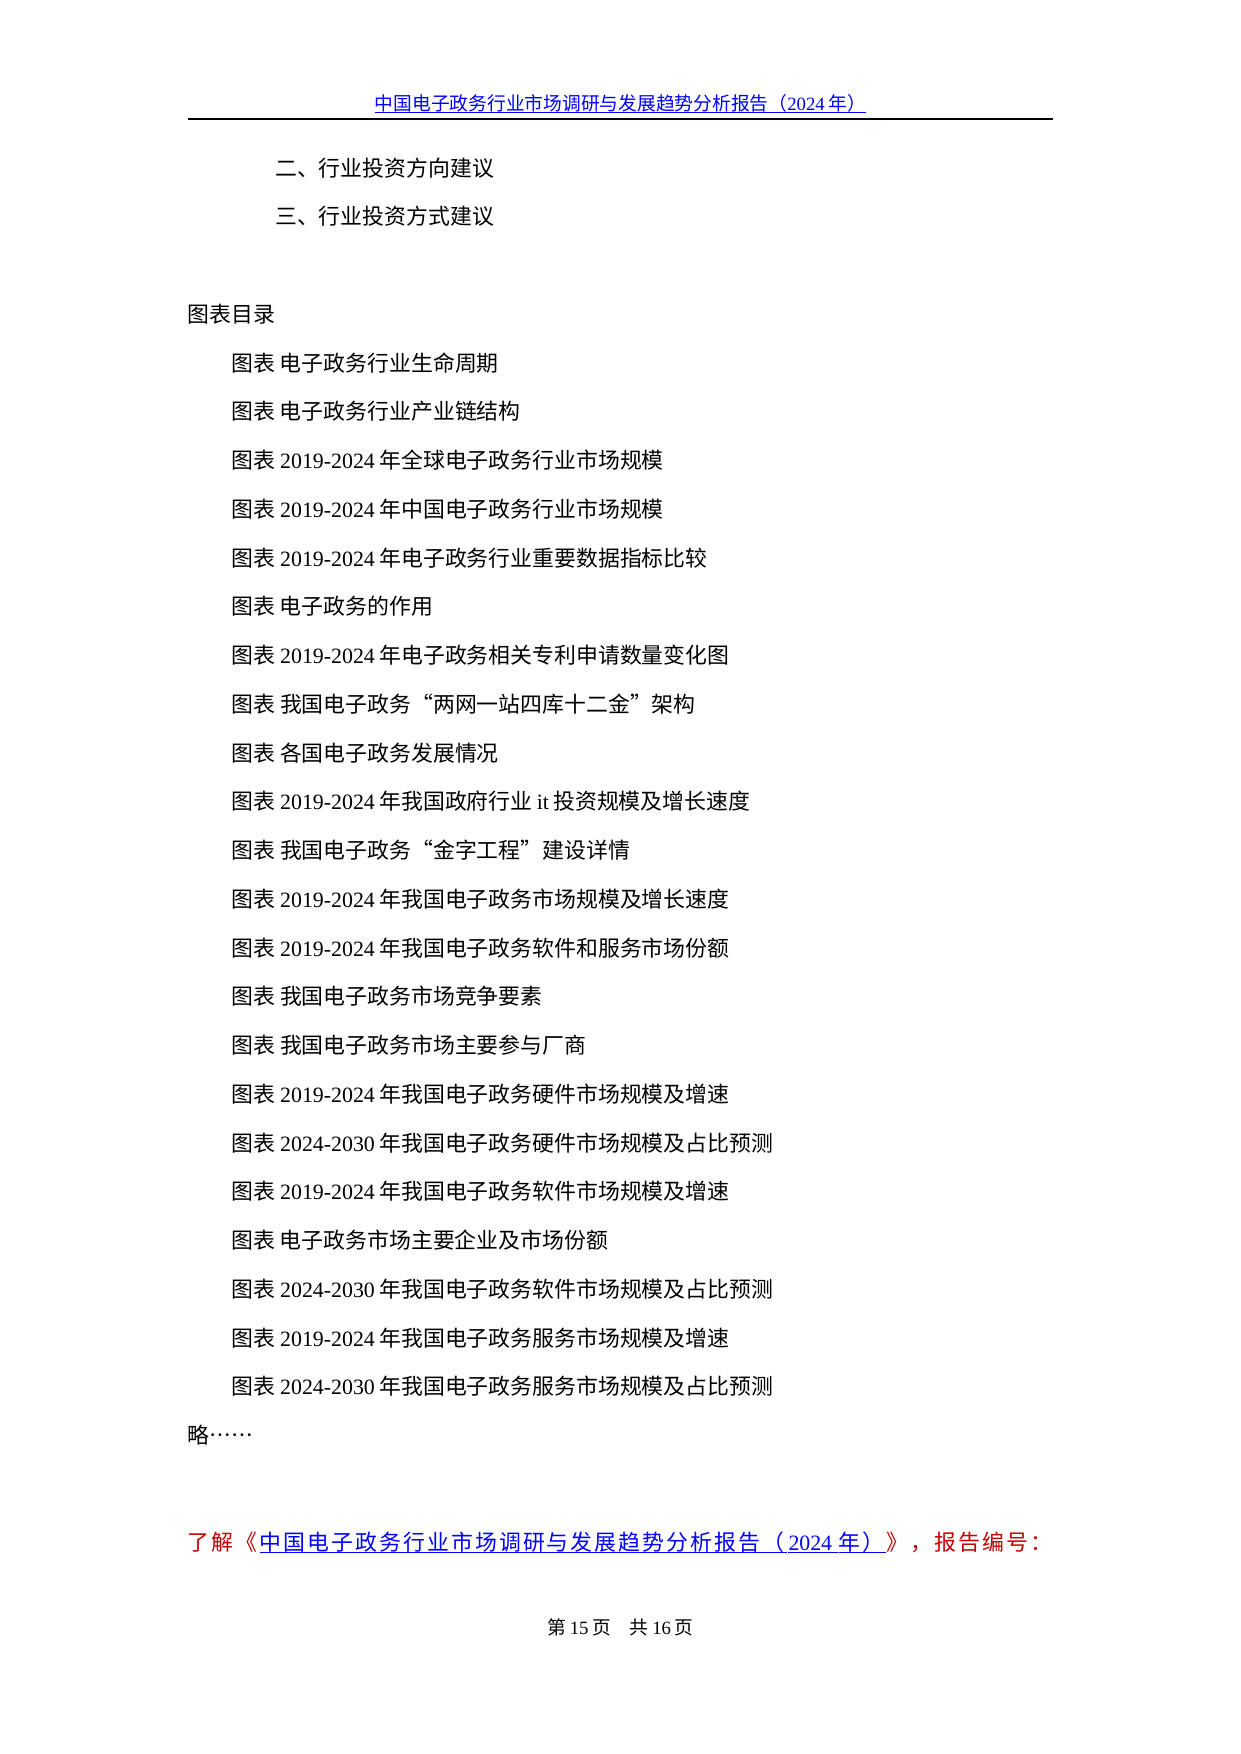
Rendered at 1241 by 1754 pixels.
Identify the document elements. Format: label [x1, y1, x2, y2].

text [187, 1524, 1053, 1557]
text [187, 150, 1053, 1450]
